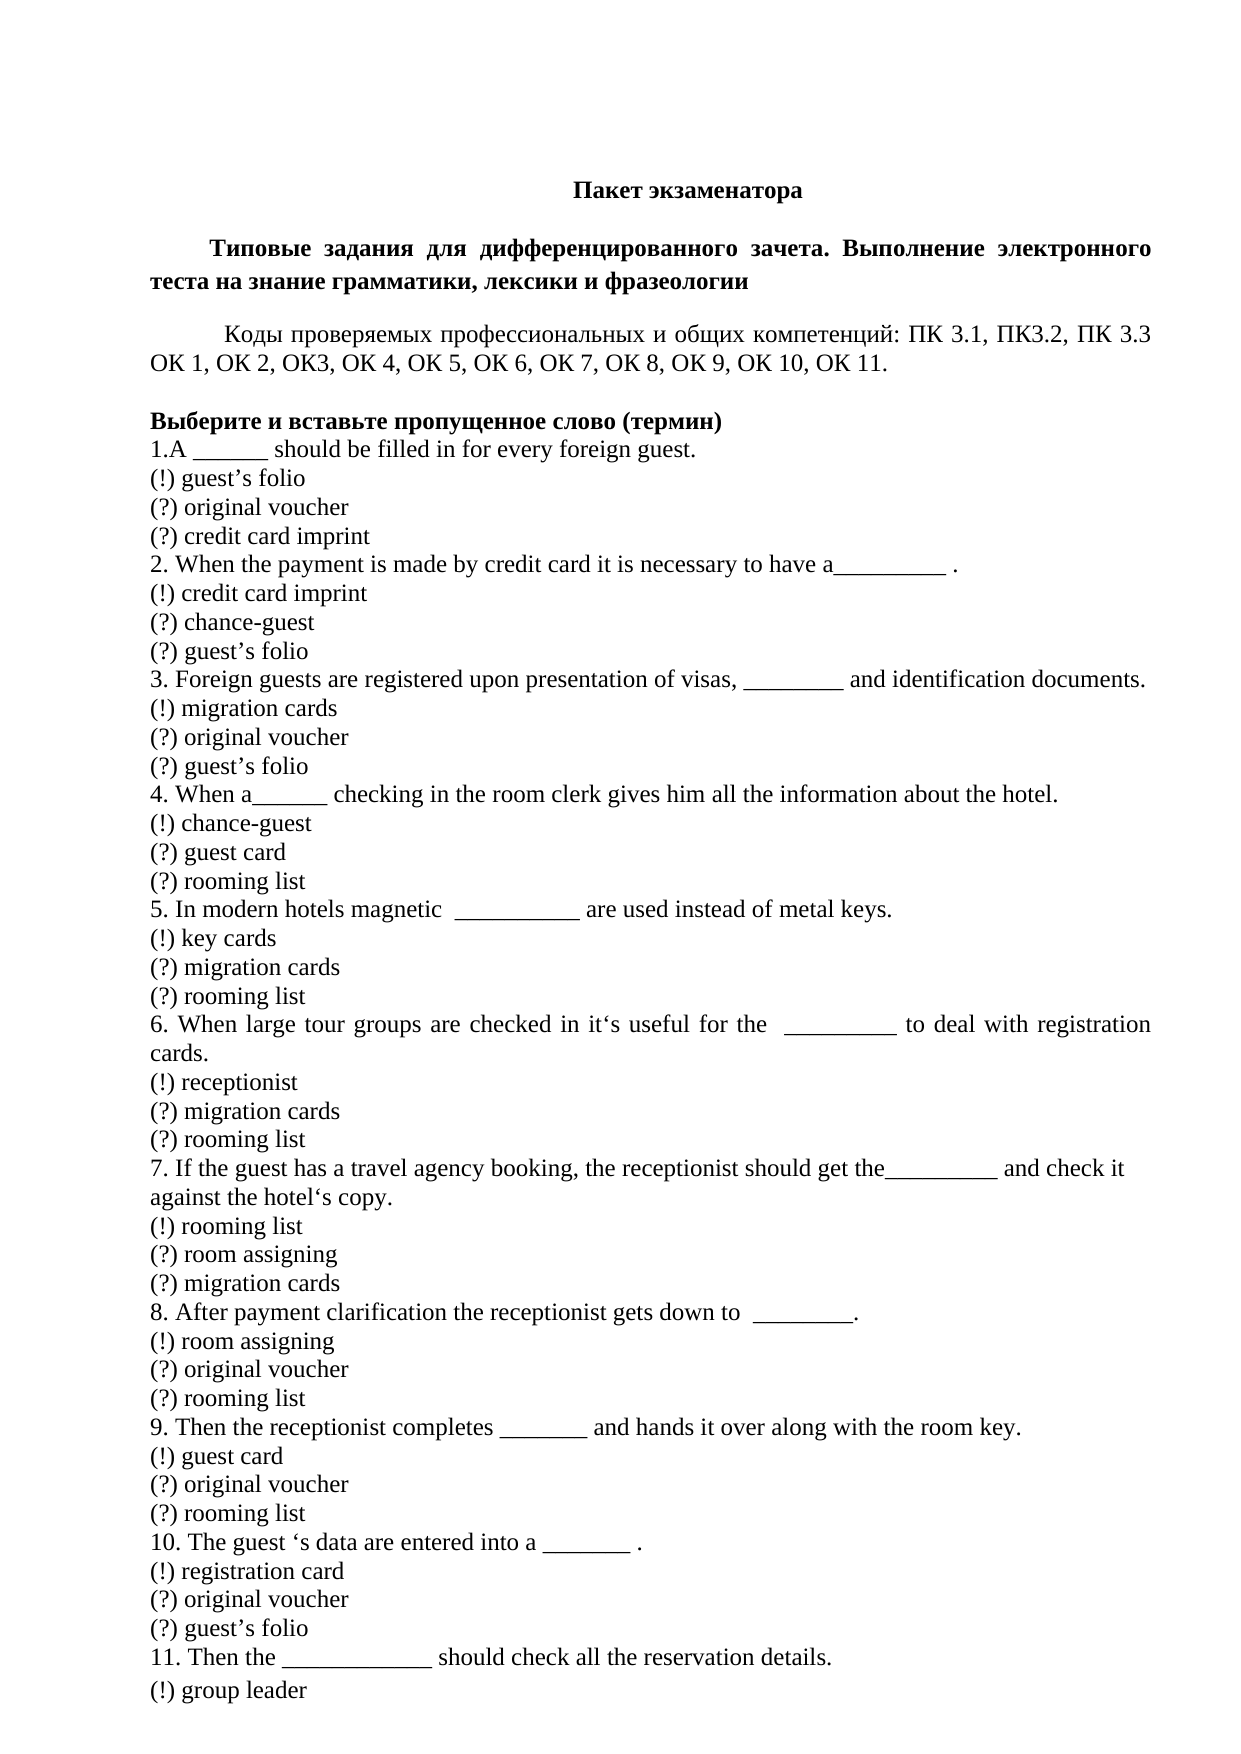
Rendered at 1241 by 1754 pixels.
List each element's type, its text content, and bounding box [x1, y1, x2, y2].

text (?) rooming list [150, 1383, 1152, 1412]
text 11. Then the ____________ should check all the reservation details. [150, 1642, 1152, 1671]
text (?) original voucher [150, 1584, 1152, 1613]
text (?) rooming list [150, 981, 1152, 1009]
text (!) group leader [150, 1675, 1152, 1704]
text (?) migration cards [150, 1096, 1152, 1124]
text (?) rooming list [150, 1498, 1152, 1527]
text (?) credit card imprint [150, 521, 1152, 549]
text 10. The guest ‘s data are entered into a _______ . [150, 1527, 1152, 1556]
text (!) registration card [150, 1556, 1152, 1584]
text Коды проверяемых профессиональных и общих компетенций: ПК 3.1, ПК3.2, ПК 3.3 ОК 1, ОК 2, ОК3, ОК 4, ОК 5, ОК 6, ОК 7, ОК 8, ОК 9, ОК 10, ОК 11. [150, 319, 1152, 377]
text (!) migration cards [150, 693, 1152, 722]
text (!) room assigning [150, 1326, 1152, 1354]
text (?) guest card [150, 837, 1152, 866]
text 1.A ______ should be filled in for every foreign guest. [150, 434, 1152, 463]
text (!) chance-guest [150, 808, 1152, 837]
text 7. If the guest has a travel agency booking, the receptionist should get the_________ and check it against the hotel‘s copy. [150, 1153, 1152, 1211]
text Типовые задания для дифференцированного зачета. Выполнение электронного теста на знание грамматики, лексики и фразеологии [150, 233, 1152, 294]
text 6. When large tour groups are checked in it‘s useful for the _________ to deal with registration cards. [150, 1009, 1152, 1067]
text 3. Foreign guests are registered upon presentation of visas, ________ and identification documents. [150, 664, 1152, 693]
text 2. When the payment is made by credit card it is necessary to have a_________ . [150, 549, 1152, 578]
text 5. In modern hotels magnetic __________ are used instead of metal keys. [150, 894, 1152, 923]
text (?) rooming list [150, 866, 1152, 894]
text (?) original voucher [150, 1469, 1152, 1498]
text (?) rooming list [150, 1124, 1152, 1153]
text (?) original voucher [150, 1354, 1152, 1383]
text (!) guest card [150, 1441, 1152, 1469]
text 8. After payment clarification the receptionist gets down to ________. [150, 1297, 1152, 1326]
text (?) chance-guest [150, 607, 1152, 636]
text (?) migration cards [150, 1268, 1152, 1297]
text Пакет экзаменатора [150, 175, 1152, 204]
text (!) rooming list [150, 1211, 1152, 1239]
text (?) room assigning [150, 1239, 1152, 1268]
text (?) guest’s folio [150, 636, 1152, 664]
text (?) guest’s folio [150, 1613, 1152, 1642]
text (!) key cards [150, 923, 1152, 952]
text (?) original voucher [150, 492, 1152, 521]
text (?) guest’s folio [150, 751, 1152, 779]
text 4. When a______ checking in the room clerk gives him all the information about the hotel. [150, 779, 1152, 808]
text 9. Then the receptionist completes _______ and hands it over along with the room key. [150, 1412, 1152, 1441]
text (?) original voucher [150, 722, 1152, 751]
text (!) credit card imprint [150, 578, 1152, 607]
text (?) migration cards [150, 952, 1152, 981]
text (!) guest’s folio [150, 463, 1152, 492]
text (!) receptionist [150, 1067, 1152, 1096]
text Выберите и вставьте пропущенное слово (термин) [150, 406, 1152, 434]
